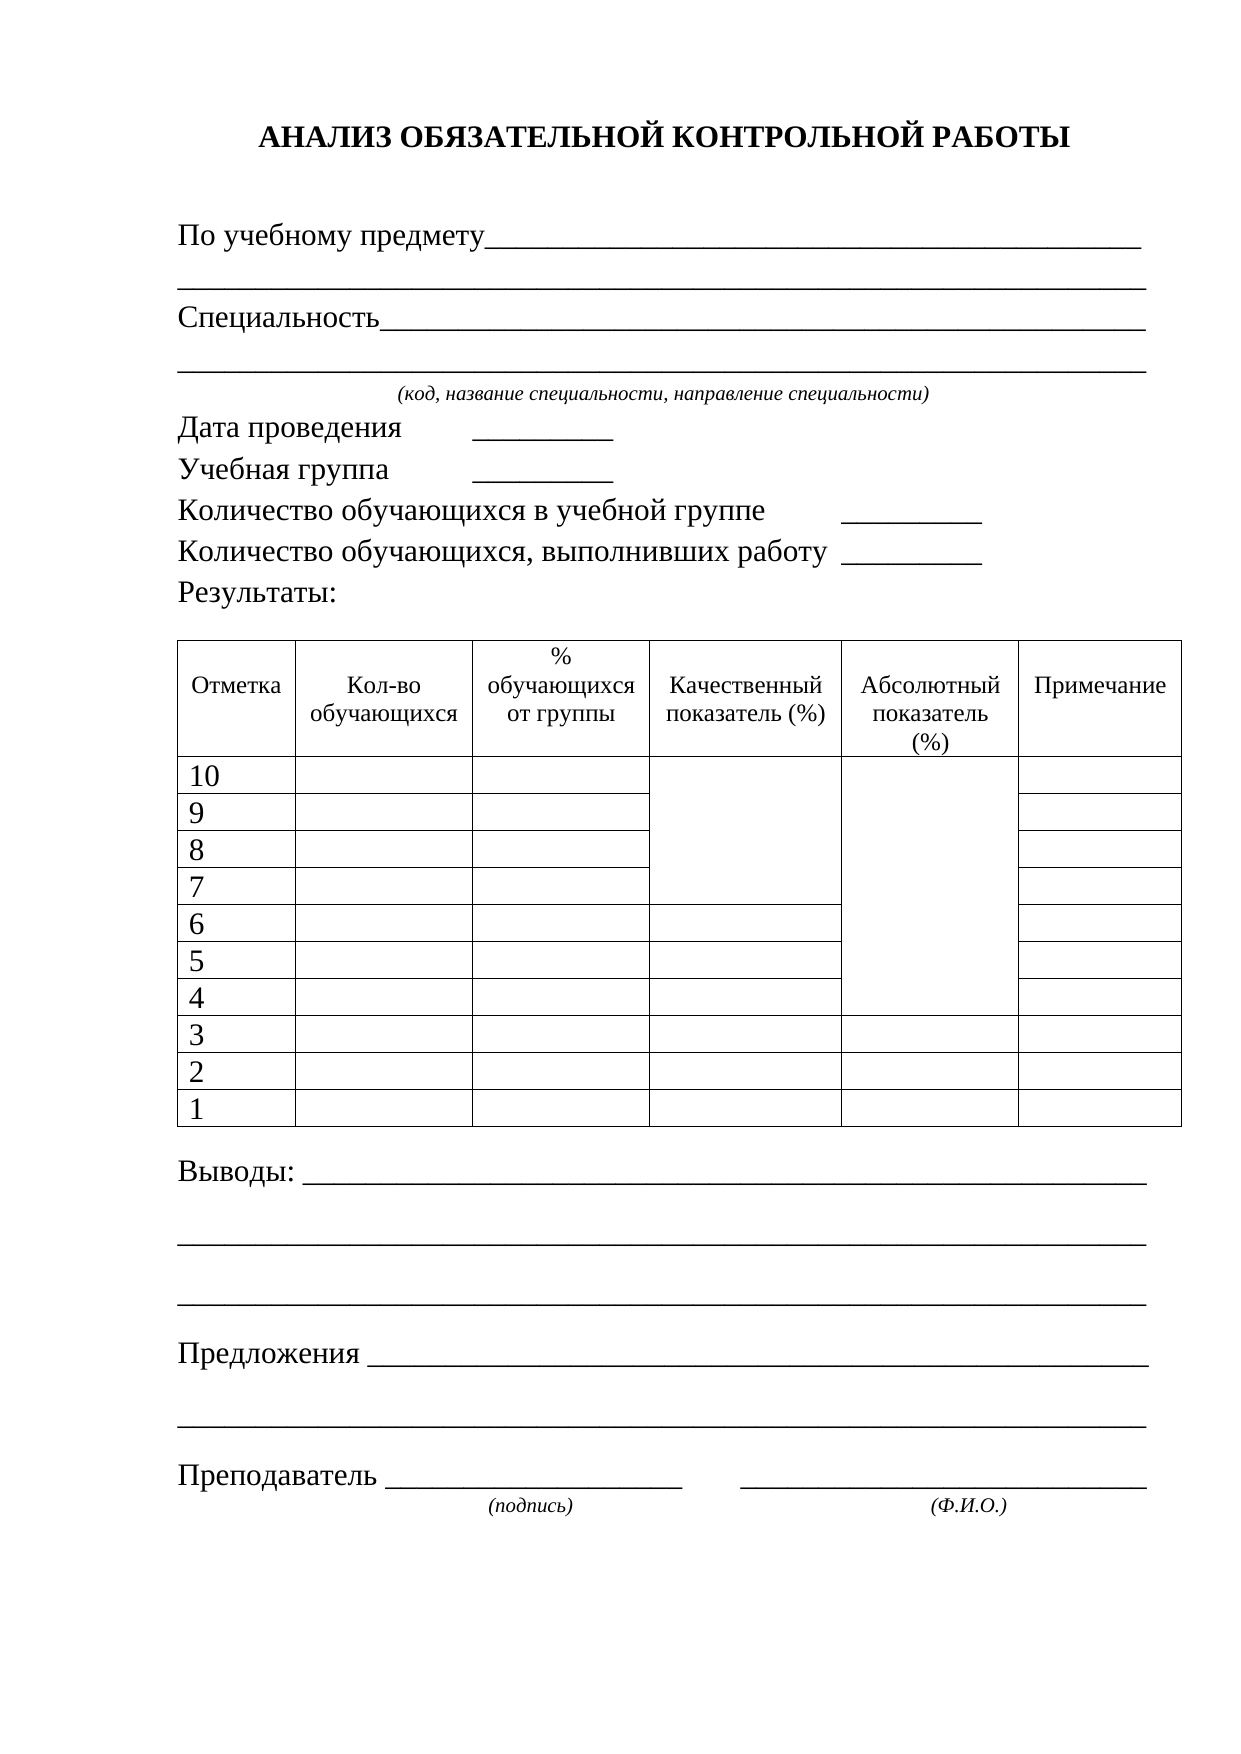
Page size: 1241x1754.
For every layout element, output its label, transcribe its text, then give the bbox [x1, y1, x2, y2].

text Специальность_________________________________________________ [177, 299, 1152, 334]
text ______________________________________________________________ [177, 340, 1152, 376]
table_cell [296, 1016, 472, 1052]
table_cell [296, 868, 472, 904]
text ______________________________________________________________ [177, 1274, 1152, 1310]
table_cell [1019, 831, 1181, 867]
table_cell [296, 1053, 472, 1089]
text ______________________________________________________________ [177, 257, 1152, 293]
text ______________________________________________________________ [177, 1213, 1152, 1249]
table_header Кол-во обучающихся [296, 641, 472, 756]
text Дата проведения _________ [177, 409, 1152, 445]
table_header Отметка [178, 641, 295, 756]
table_cell [842, 757, 1018, 1015]
table_cell 4 [178, 979, 295, 1015]
text (подпись) (Ф.И.О.) [177, 1492, 1152, 1517]
text Преподаватель ___________________ __________________________ [177, 1457, 1152, 1492]
table_cell [473, 942, 649, 978]
table_cell [650, 942, 841, 978]
table_cell [1019, 794, 1181, 830]
table_cell [1019, 757, 1181, 793]
table_cell [842, 1053, 1018, 1089]
table_cell [1019, 942, 1181, 978]
table_cell [650, 1016, 841, 1052]
table_cell 8 [178, 831, 295, 867]
table_cell [1019, 1053, 1181, 1089]
table_cell 10 [178, 757, 295, 793]
table_header % обучающихся от группы [473, 641, 649, 756]
table_cell 9 [178, 794, 295, 830]
table_cell [473, 831, 649, 867]
table_cell [296, 979, 472, 1015]
table_cell [473, 905, 649, 941]
text Количество обучающихся в учебной группе _________ [177, 491, 1152, 527]
table_cell [296, 942, 472, 978]
text ______________________________________________________________ [177, 1396, 1152, 1432]
table_cell 5 [178, 942, 295, 978]
table_cell [473, 979, 649, 1015]
table_cell 2 [178, 1053, 295, 1089]
table_cell [296, 905, 472, 941]
table_cell 7 [178, 868, 295, 904]
table_cell [650, 1090, 841, 1126]
table_cell [842, 1016, 1018, 1052]
table_cell [296, 1090, 472, 1126]
text По учебному предмету__________________________________________ [177, 216, 1152, 252]
table_cell [296, 757, 472, 793]
table_cell [1019, 868, 1181, 904]
text Выводы: ______________________________________________________ [177, 1152, 1152, 1188]
table_cell [1019, 1016, 1181, 1052]
table_cell [473, 1016, 649, 1052]
table_cell 6 [178, 905, 295, 941]
text Предложения __________________________________________________ [177, 1335, 1152, 1371]
table_cell [1019, 979, 1181, 1015]
table_cell [296, 831, 472, 867]
table_cell [842, 1090, 1018, 1126]
table_cell [1019, 1090, 1181, 1126]
text Учебная группа _________ [177, 450, 1152, 486]
table_cell [650, 757, 841, 904]
text АНАЛИЗ ОБЯЗАТЕЛЬНОЙ КОНТРОЛЬНОЙ РАБОТЫ [177, 118, 1152, 154]
table_cell [650, 905, 841, 941]
table_cell [473, 1090, 649, 1126]
text (код, название специальности, направление специальности) [177, 381, 1152, 405]
text Количество обучающихся, выполнивших работу _________ [177, 532, 1152, 568]
table_cell [296, 794, 472, 830]
table_cell [473, 868, 649, 904]
table_cell 1 [178, 1090, 295, 1126]
table_cell [650, 979, 841, 1015]
table_cell [650, 1053, 841, 1089]
table_header Абсолютный показатель (%) [842, 641, 1018, 756]
table_cell [1019, 905, 1181, 941]
table_header Качественный показатель (%) [650, 641, 841, 756]
table_cell 3 [178, 1016, 295, 1052]
text Результаты: [177, 574, 1152, 610]
table_cell [473, 794, 649, 830]
table_cell [473, 1053, 649, 1089]
table_header Примечание [1019, 641, 1181, 756]
table_cell [473, 757, 649, 793]
